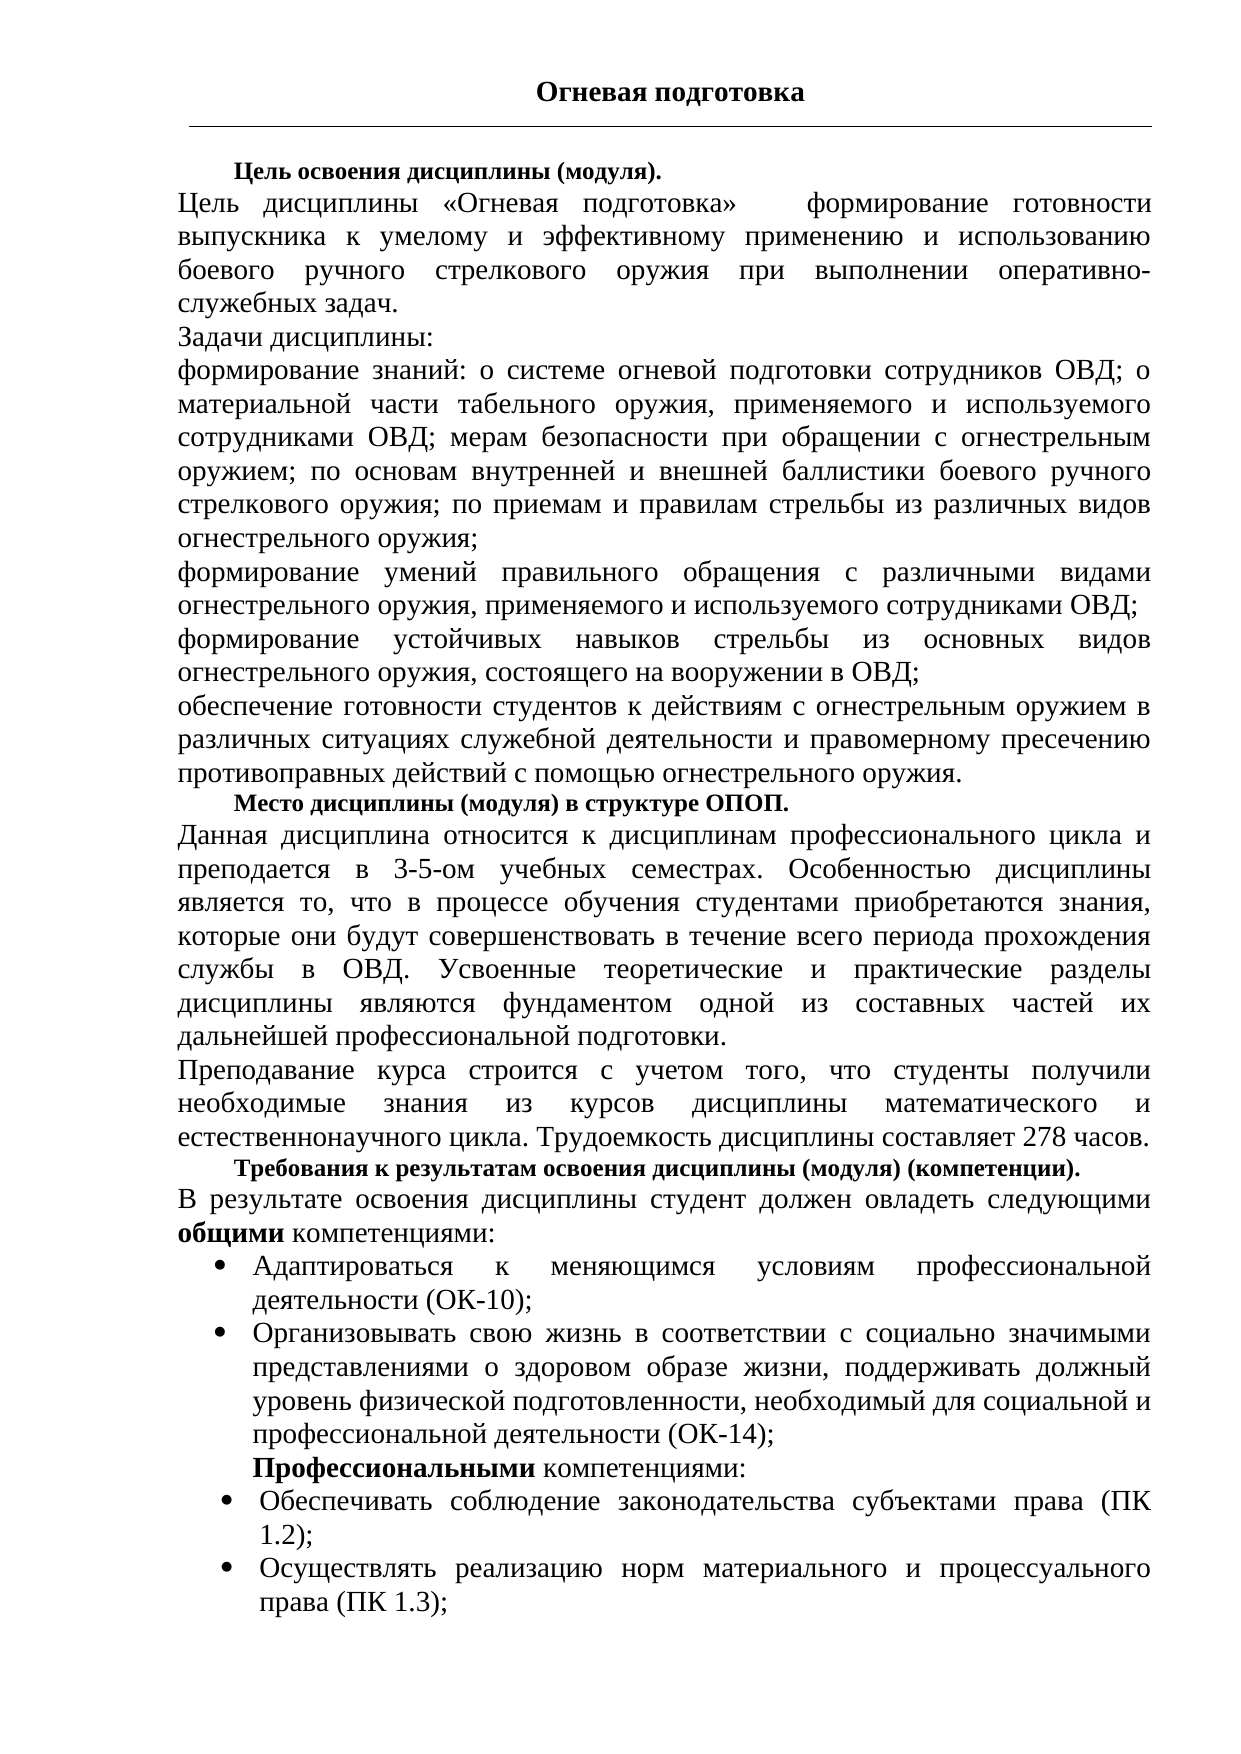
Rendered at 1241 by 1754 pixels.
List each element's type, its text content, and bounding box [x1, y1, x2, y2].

list Организовывать свою жизнь в соответствии с социально значимыми представлениями о здоровом образе жизни, поддерживать должный уровень физической подготовленности, необходимый для социальной и профессиональной деятельности (ОК-14); [215, 1316, 1152, 1450]
text обеспечение готовности студентов к действиям с огнестрельным оружием в различных ситуациях служебной деятельности и правомерному пресечению противоправных действий с помощью огнестрельного оружия. [177, 688, 1152, 788]
text В результате освоения дисциплины студент должен овладеть следующими общими компетенциями: [177, 1181, 1152, 1248]
text формирование умений правильного обращения с различными видами огнестрельного оружия, применяемого и используемого сотрудниками ОВД; [177, 554, 1152, 621]
list Адаптироваться к меняющимся условиям профессиональной деятельности (ОК-10); [215, 1248, 1152, 1316]
text Данная дисциплина относится к дисциплинам профессионального цикла и преподается в 3-5-ом учебных семестрах. Особенностью дисциплины является то, что в процессе обучения студентами приобретаются знания, которые они будут совершенствовать в течение всего периода прохождения службы в ОВД. Усвоенные теоретические и практические разделы дисциплины являются фундаментом одной из составных частей их дальнейшей профессиональной подготовки. [177, 817, 1152, 1052]
list Осуществлять реализацию норм материального и процессуального права (ПК 1.3); [222, 1551, 1152, 1618]
text формирование устойчивых навыков стрельбы из основных видов огнестрельного оружия, состоящего на вооружении в ОВД; [177, 621, 1152, 688]
text формирование знаний: о системе огневой подготовки сотрудников ОВД; о материальной части табельного оружия, применяемого и используемого сотрудниками ОВД; мерам безопасности при обращении с огнестрельным оружием; по основам внутренней и внешней баллистики боевого ручного стрелкового оружия; по приемам и правилам стрельбы из различных видов огнестрельного оружия; [177, 352, 1152, 554]
text Профессиональными компетенциями: [252, 1450, 1152, 1483]
text Преподавание курса строится с учетом того, что студенты получили необходимые знания из курсов дисциплины математического и естественнонаучного цикла. Трудоемкость дисциплины составляет 278 часов. [177, 1052, 1152, 1153]
table_header Огневая подготовка [189, 74, 1152, 126]
text Место дисциплины (модуля) в структуре ОПОП. [177, 788, 1152, 817]
text Цель дисциплины «Огневая подготовка» формирование готовности выпускника к умелому и эффективному применению и использованию боевого ручного стрелкового оружия при выполнении оперативно-служебных задач. [177, 185, 1152, 319]
list Обеспечивать соблюдение законодательства субъектами права (ПК 1.2); [222, 1483, 1152, 1551]
text Цель освоения дисциплины (модуля). [177, 156, 1152, 185]
text Требования к результатам освоения дисциплины (модуля) (компетенции). [177, 1153, 1152, 1181]
text Задачи дисциплины: [177, 319, 1152, 352]
